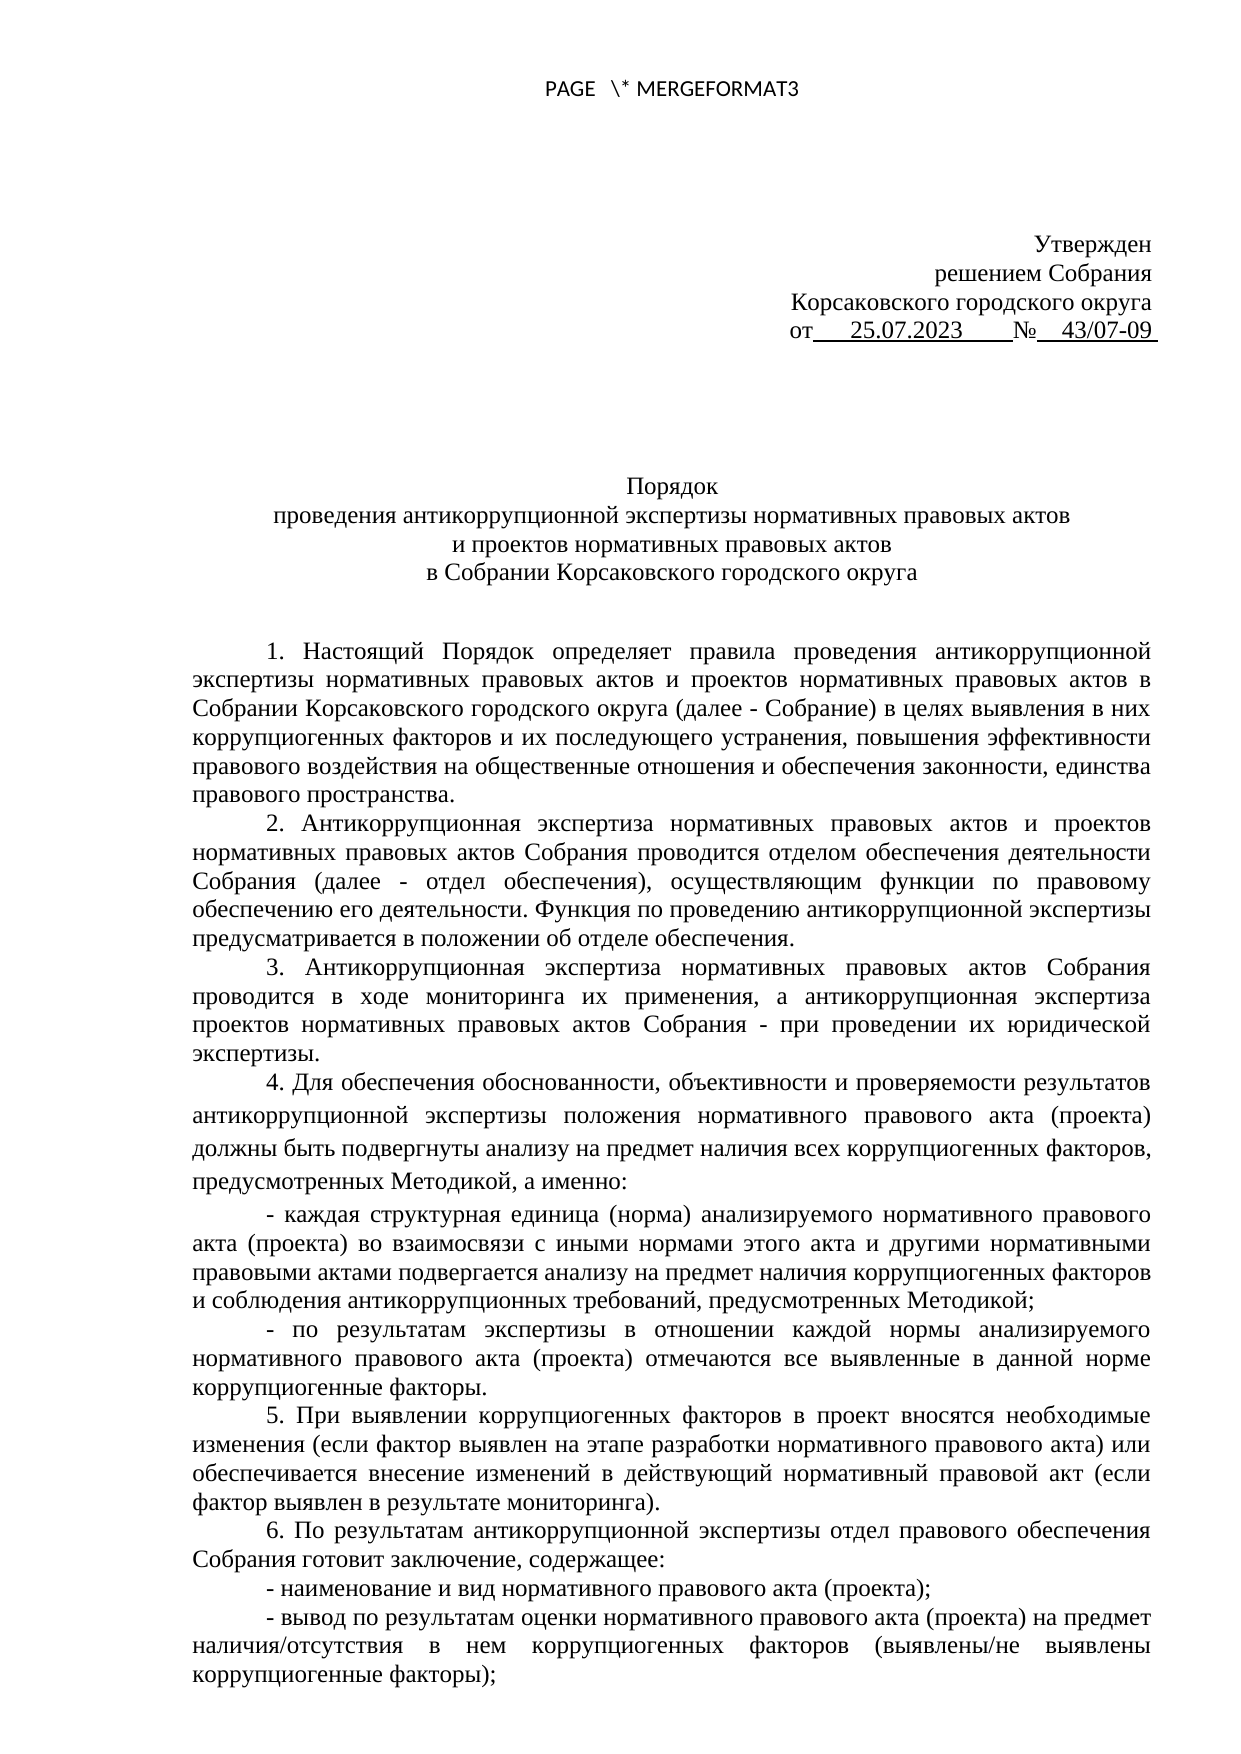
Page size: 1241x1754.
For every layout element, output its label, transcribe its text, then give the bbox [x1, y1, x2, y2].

text - по результатам экспертизы в отношении каждой нормы анализируемого нормативного правового акта (проекта) отмечаются все выявленные в данной норме коррупциогенные факторы. [192, 1314, 1152, 1400]
text проведения антикоррупционной экспертизы нормативных правовых актов [192, 500, 1152, 529]
text 2. Антикоррупционная экспертиза нормативных правовых актов и проектов нормативных правовых актов Собрания проводится отделом обеспечения деятельности Собрания (далее - отдел обеспечения), осуществляющим функции по правовому обеспечению его деятельности. Функция по проведению антикоррупционной экспертизы предусматривается в положении об отделе обеспечения. [192, 808, 1152, 952]
text 6. По результатам антикоррупционной экспертизы отдел правового обеспечения Собрания готовит заключение, содержащее: [192, 1515, 1152, 1573]
text 5. При выявлении коррупциогенных факторов в проект вносятся необходимые изменения (если фактор выявлен на этапе разработки нормативного правового акта) или обеспечивается внесение изменений в действующий нормативный правовой акт (если фактор выявлен в результате мониторинга). [192, 1400, 1152, 1515]
text - наименование и вид нормативного правового акта (проекта); [192, 1573, 1152, 1602]
text Порядок [192, 471, 1152, 500]
text решением Собрания [192, 258, 1152, 287]
text 3. Антикоррупционная экспертиза нормативных правовых актов Собрания проводится в ходе мониторинга их применения, а антикоррупционная экспертиза проектов нормативных правовых актов Собрания - при проведении их юридической экспертизы. [192, 952, 1152, 1067]
text - вывод по результатам оценки нормативного правового акта (проекта) на предмет наличия/отсутствия в нем коррупциогенных факторов (выявлены/не выявлены коррупциогенные факторы); [192, 1602, 1152, 1688]
text в Собрании Корсаковского городского округа [192, 557, 1152, 586]
text и проектов нормативных правовых актов [192, 529, 1152, 557]
text Утвержден [192, 229, 1152, 258]
text от 25.07.2023 № 43/07-09 [192, 315, 1152, 344]
text - каждая структурная единица (норма) анализируемого нормативного правового акта (проекта) во взаимосвязи с иными нормами этого акта и другими нормативными правовыми актами подвергается анализу на предмет наличия коррупциогенных факторов и соблюдения антикоррупционных требований, предусмотренных Методикой; [192, 1199, 1152, 1314]
text 4. Для обеспечения обоснованности, объективности и проверяемости результатов антикоррупционной экспертизы положения нормативного правового акта (проекта) должны быть подвергнуты анализу на предмет наличия всех коррупциогенных факторов, предусмотренных Методикой, а именно: [192, 1067, 1152, 1195]
text Корсаковского городского округа [192, 287, 1152, 315]
text 1. Настоящий Порядок определяет правила проведения антикоррупционной экспертизы нормативных правовых актов и проектов нормативных правовых актов в Собрании Корсаковского городского округа (далее - Собрание) в целях выявления в них коррупциогенных факторов и их последующего устранения, повышения эффективности правового воздействия на общественные отношения и обеспечения законности, единства правового пространства. [192, 636, 1152, 808]
